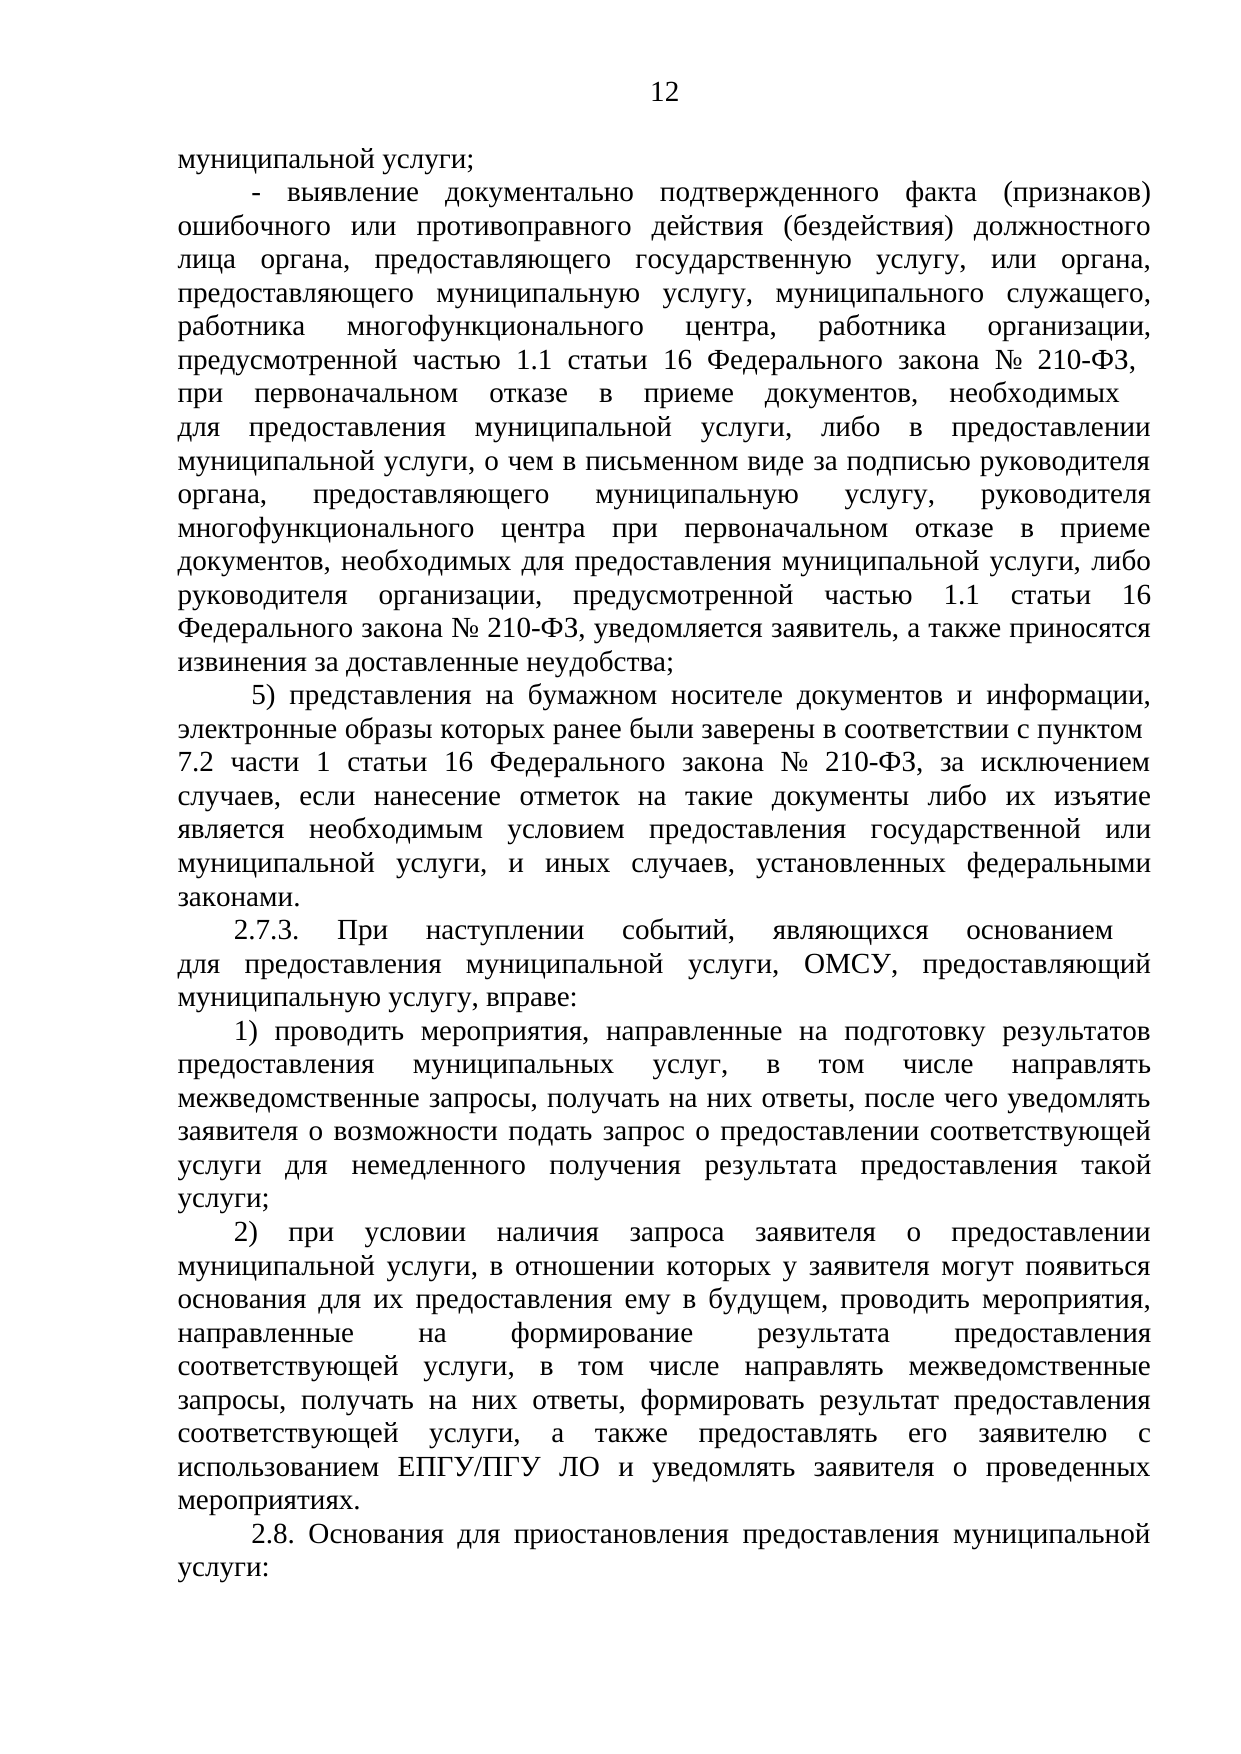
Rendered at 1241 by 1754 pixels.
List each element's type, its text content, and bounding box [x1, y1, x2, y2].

text 2) при условии наличия запроса заявителя о предоставлении муниципальной услуги, в отношении которых у заявителя могут появиться основания для их предоставления ему в будущем, проводить мероприятия, направленные на формирование результата предоставления соответствующей услуги, в том числе направлять межведомственные запросы, получать на них ответы, формировать результат предоставления соответствующей услуги, а также предоставлять его заявителю с использованием ЕПГУ/ПГУ ЛО и уведомлять заявителя о проведенных мероприятиях. [177, 1214, 1152, 1516]
text 1) проводить мероприятия, направленные на подготовку результатов предоставления муниципальных услуг, в том числе направлять межведомственные запросы, получать на них ответы, после чего уведомлять заявителя о возможности подать запрос о предоставлении соответствующей услуги для немедленного получения результата предоставления такой услуги; [177, 1013, 1152, 1214]
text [177, 141, 1152, 174]
text 2.7.3. При наступлении событий, являющихся основанием для предоставления муниципальной услуги, ОМСУ, предоставляющий муниципальную услугу, вправе: [177, 912, 1152, 1013]
text 5) представления на бумажном носителе документов и информации, электронные образы которых ранее были заверены в соответствии с пунктом 7.2 части 1 статьи 16 Федерального закона № 210-ФЗ, за исключением случаев, если нанесение отметок на такие документы либо их изъятие является необходимым условием предоставления государственной или муниципальной услуги, и иных случаев, установленных федеральными законами. [177, 677, 1152, 912]
text 2.8. Основания для приостановления предоставления муниципальной услуги: [177, 1516, 1152, 1583]
text - выявление документально подтвержденного факта (признаков) ошибочного или противоправного действия (бездействия) должностного лица органа, предоставляющего государственную услугу, или органа, предоставляющего муниципальную услугу, муниципального служащего, работника многофункционального центра, работника организации, предусмотренной частью 1.1 статьи 16 Федерального закона № 210-ФЗ, при первоначальном отказе в приеме документов, необходимых для предоставления муниципальной услуги, либо в предоставлении муниципальной услуги, о чем в письменном виде за подписью руководителя органа, предоставляющего муниципальную услугу, руководителя многофункционального центра при первоначальном отказе в приеме документов, необходимых для предоставления муниципальной услуги, либо руководителя организации, предусмотренной частью 1.1 статьи 16 Федерального закона № 210-ФЗ, уведомляется заявитель, а также приносятся извинения за доставленные неудобства; [177, 174, 1152, 677]
